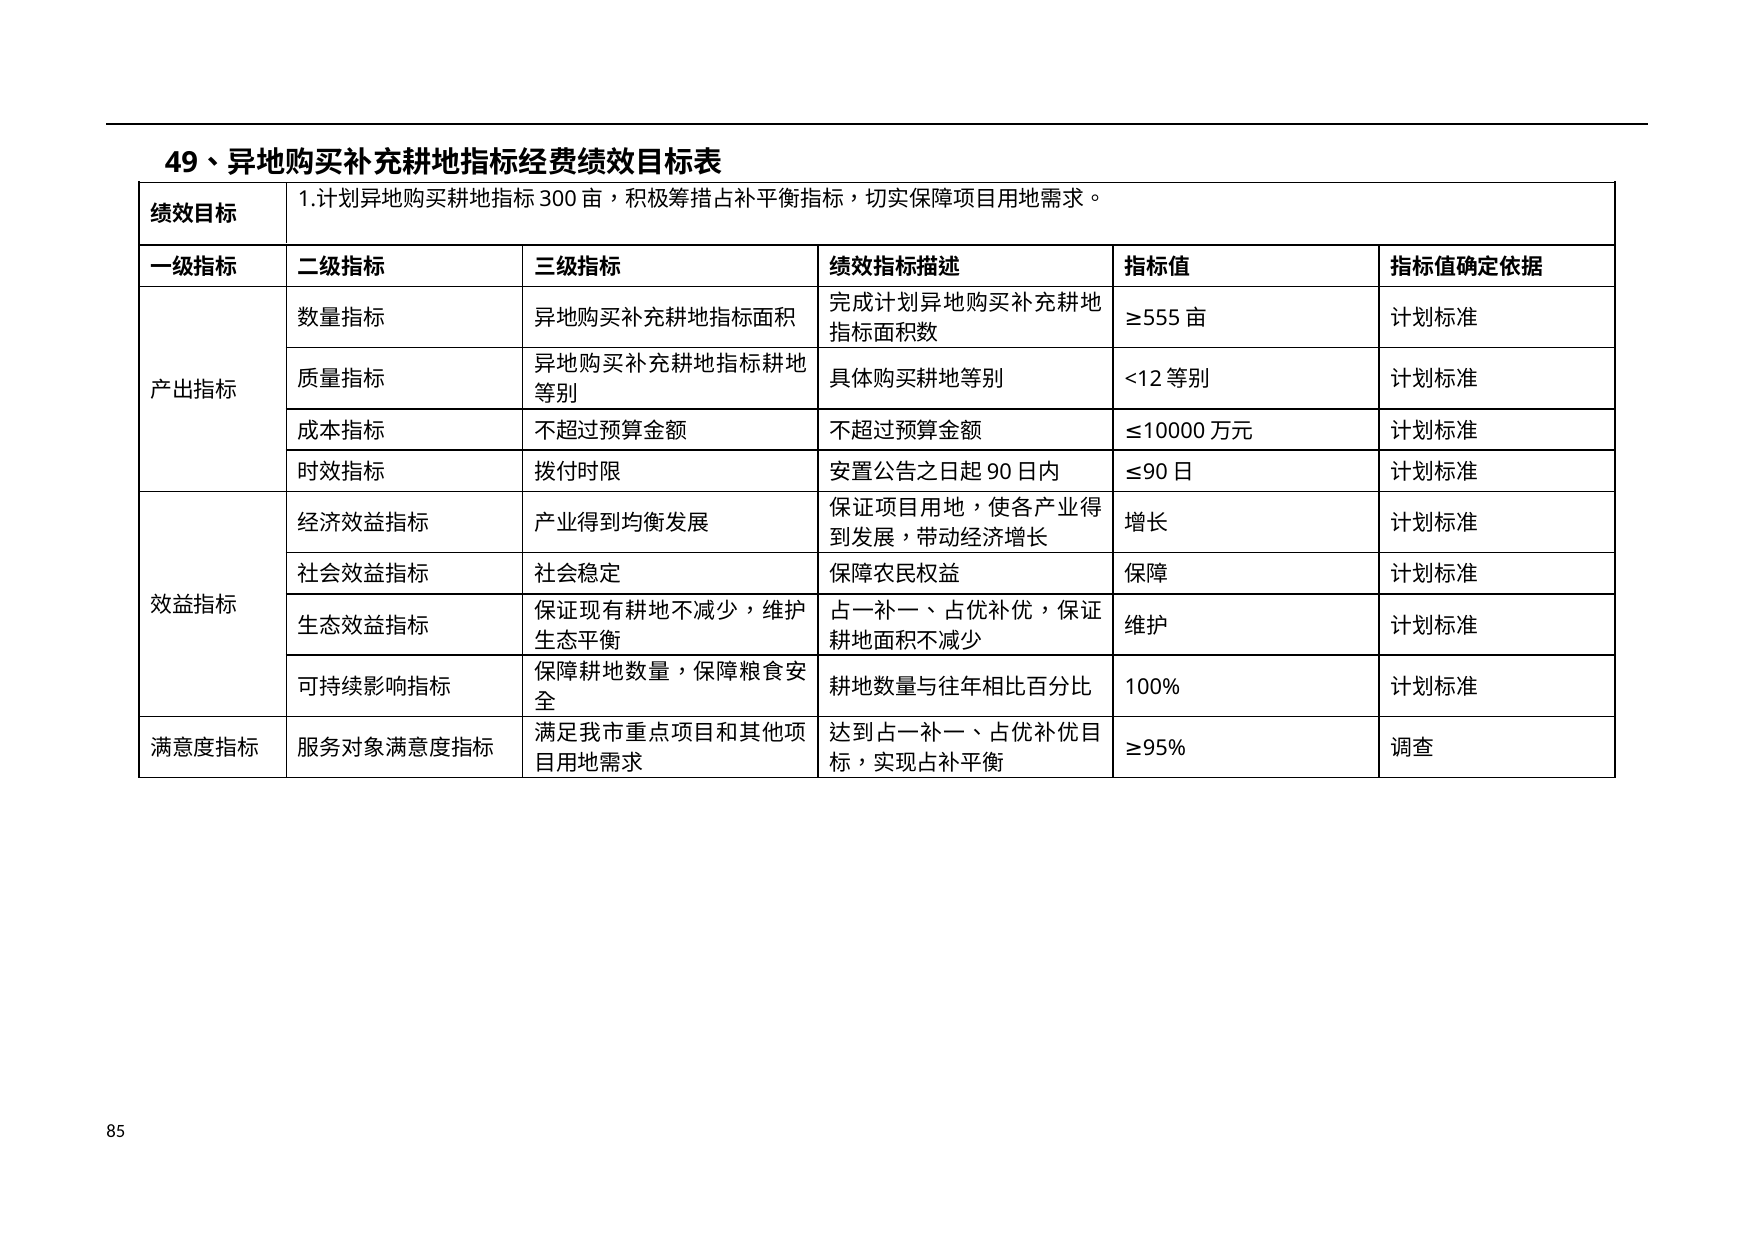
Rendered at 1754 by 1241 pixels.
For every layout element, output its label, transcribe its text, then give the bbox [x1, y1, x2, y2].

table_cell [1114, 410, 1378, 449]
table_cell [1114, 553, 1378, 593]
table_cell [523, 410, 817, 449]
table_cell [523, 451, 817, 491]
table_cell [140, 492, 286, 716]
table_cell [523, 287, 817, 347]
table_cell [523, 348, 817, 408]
text 49、异地购买补充耕地指标经费绩效目标表 [106, 142, 1648, 181]
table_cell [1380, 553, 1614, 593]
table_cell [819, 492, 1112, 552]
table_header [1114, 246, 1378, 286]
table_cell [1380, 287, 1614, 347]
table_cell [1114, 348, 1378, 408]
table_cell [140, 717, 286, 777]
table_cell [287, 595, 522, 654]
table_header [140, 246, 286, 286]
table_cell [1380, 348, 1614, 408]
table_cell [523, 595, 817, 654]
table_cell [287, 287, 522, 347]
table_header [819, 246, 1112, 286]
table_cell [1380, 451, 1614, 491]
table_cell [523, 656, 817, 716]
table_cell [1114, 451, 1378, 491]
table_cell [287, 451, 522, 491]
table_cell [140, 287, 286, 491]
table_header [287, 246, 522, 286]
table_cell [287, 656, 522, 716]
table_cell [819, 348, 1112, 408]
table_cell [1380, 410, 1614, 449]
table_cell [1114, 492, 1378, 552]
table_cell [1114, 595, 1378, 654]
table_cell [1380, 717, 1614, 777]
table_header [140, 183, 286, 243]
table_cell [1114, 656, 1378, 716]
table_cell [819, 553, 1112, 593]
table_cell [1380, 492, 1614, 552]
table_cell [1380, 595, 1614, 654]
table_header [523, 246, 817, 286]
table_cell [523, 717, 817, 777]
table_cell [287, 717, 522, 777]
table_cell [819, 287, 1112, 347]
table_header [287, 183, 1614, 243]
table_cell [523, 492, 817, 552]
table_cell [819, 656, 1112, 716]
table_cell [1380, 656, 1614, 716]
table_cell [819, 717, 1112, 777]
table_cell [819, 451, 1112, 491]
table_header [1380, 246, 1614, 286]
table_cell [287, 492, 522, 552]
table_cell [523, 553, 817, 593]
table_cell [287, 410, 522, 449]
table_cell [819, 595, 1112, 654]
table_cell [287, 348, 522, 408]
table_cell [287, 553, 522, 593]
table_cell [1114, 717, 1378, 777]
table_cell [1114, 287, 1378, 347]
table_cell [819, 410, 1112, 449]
